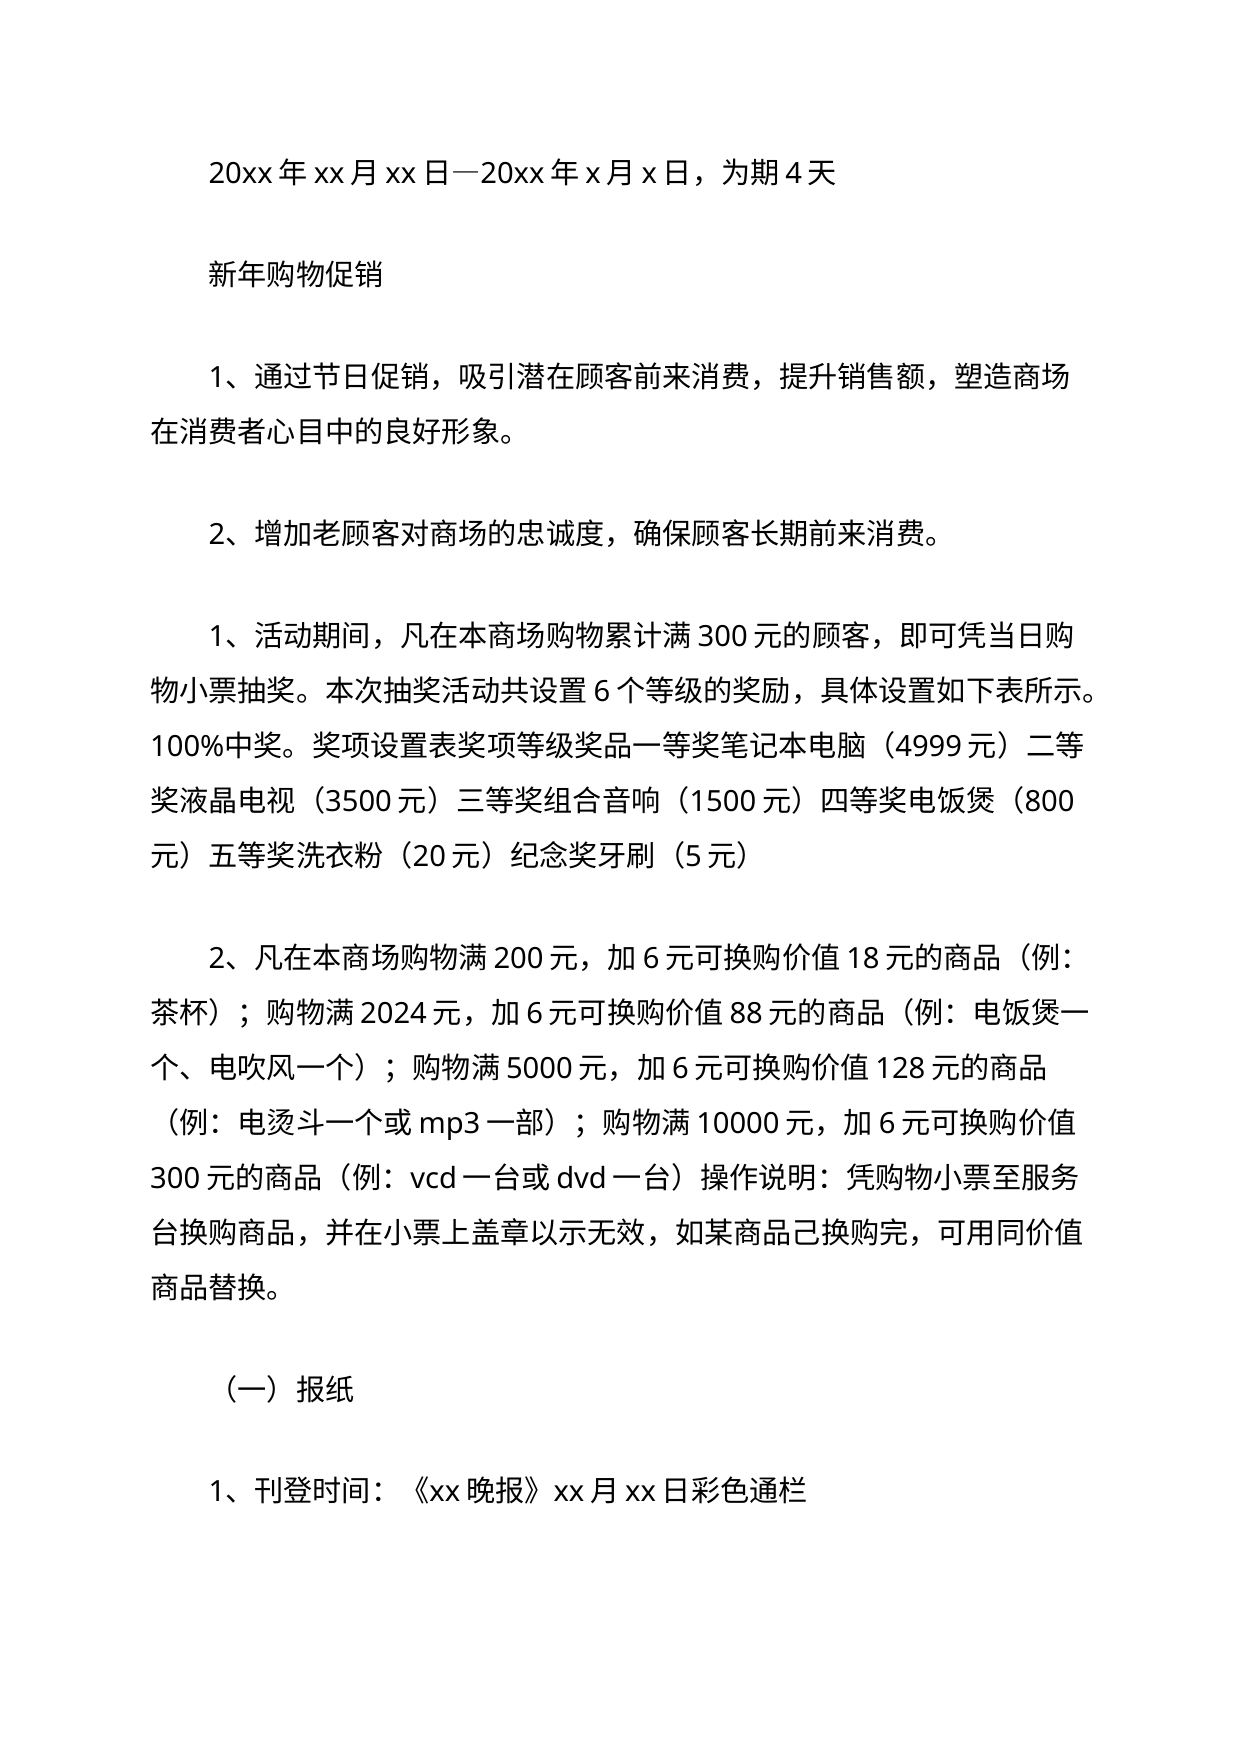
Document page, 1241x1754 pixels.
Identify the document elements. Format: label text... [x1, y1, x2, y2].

text 新年购物促销 [150, 252, 1090, 294]
text 1、刊登时间：《xx晚报》xx月xx日彩色通栏 [150, 1468, 1090, 1510]
text （一）报纸 [150, 1366, 1090, 1408]
text 1、活动期间，凡在本商场购物累计满300元的顾客，即可凭当日购物小票抽奖。本次抽奖活动共设置6个等级的奖励，具体设置如下表所示。100%中奖。奖项设置表奖项等级奖品一等奖笔记本电脑（4999元）二等奖液晶电视（3500元）三等奖组合音响（1500元）四等奖电饭煲（800元）五等奖洗衣粉（20元）纪念奖牙刷（5元） [150, 612, 1090, 875]
text 2、凡在本商场购物满200元，加6元可换购价值18元的商品（例：茶杯）；购物满2024元，加6元可换购价值88元的商品（例：电饭煲一个、电吹风一个）；购物满5000元，加6元可换购价值128元的商品（例：电烫斗一个或mp3一部）；购物满10000元，加6元可换购价值300元的商品（例：vcd一台或dvd一台）操作说明：凭购物小票至服务台换购商品，并在小票上盖章以示无效，如某商品己换购完，可用同价值商品替换。 [150, 934, 1090, 1307]
text 1、通过节日促销，吸引潜在顾客前来消费，提升销售额，塑造商场在消费者心目中的良好形象。 [150, 354, 1090, 451]
text 2、增加老顾客对商场的忠诚度，确保顾客长期前来消费。 [150, 511, 1090, 553]
text 20xx年xx月xx日—20xx年x月x日，为期4天 [150, 150, 1090, 192]
